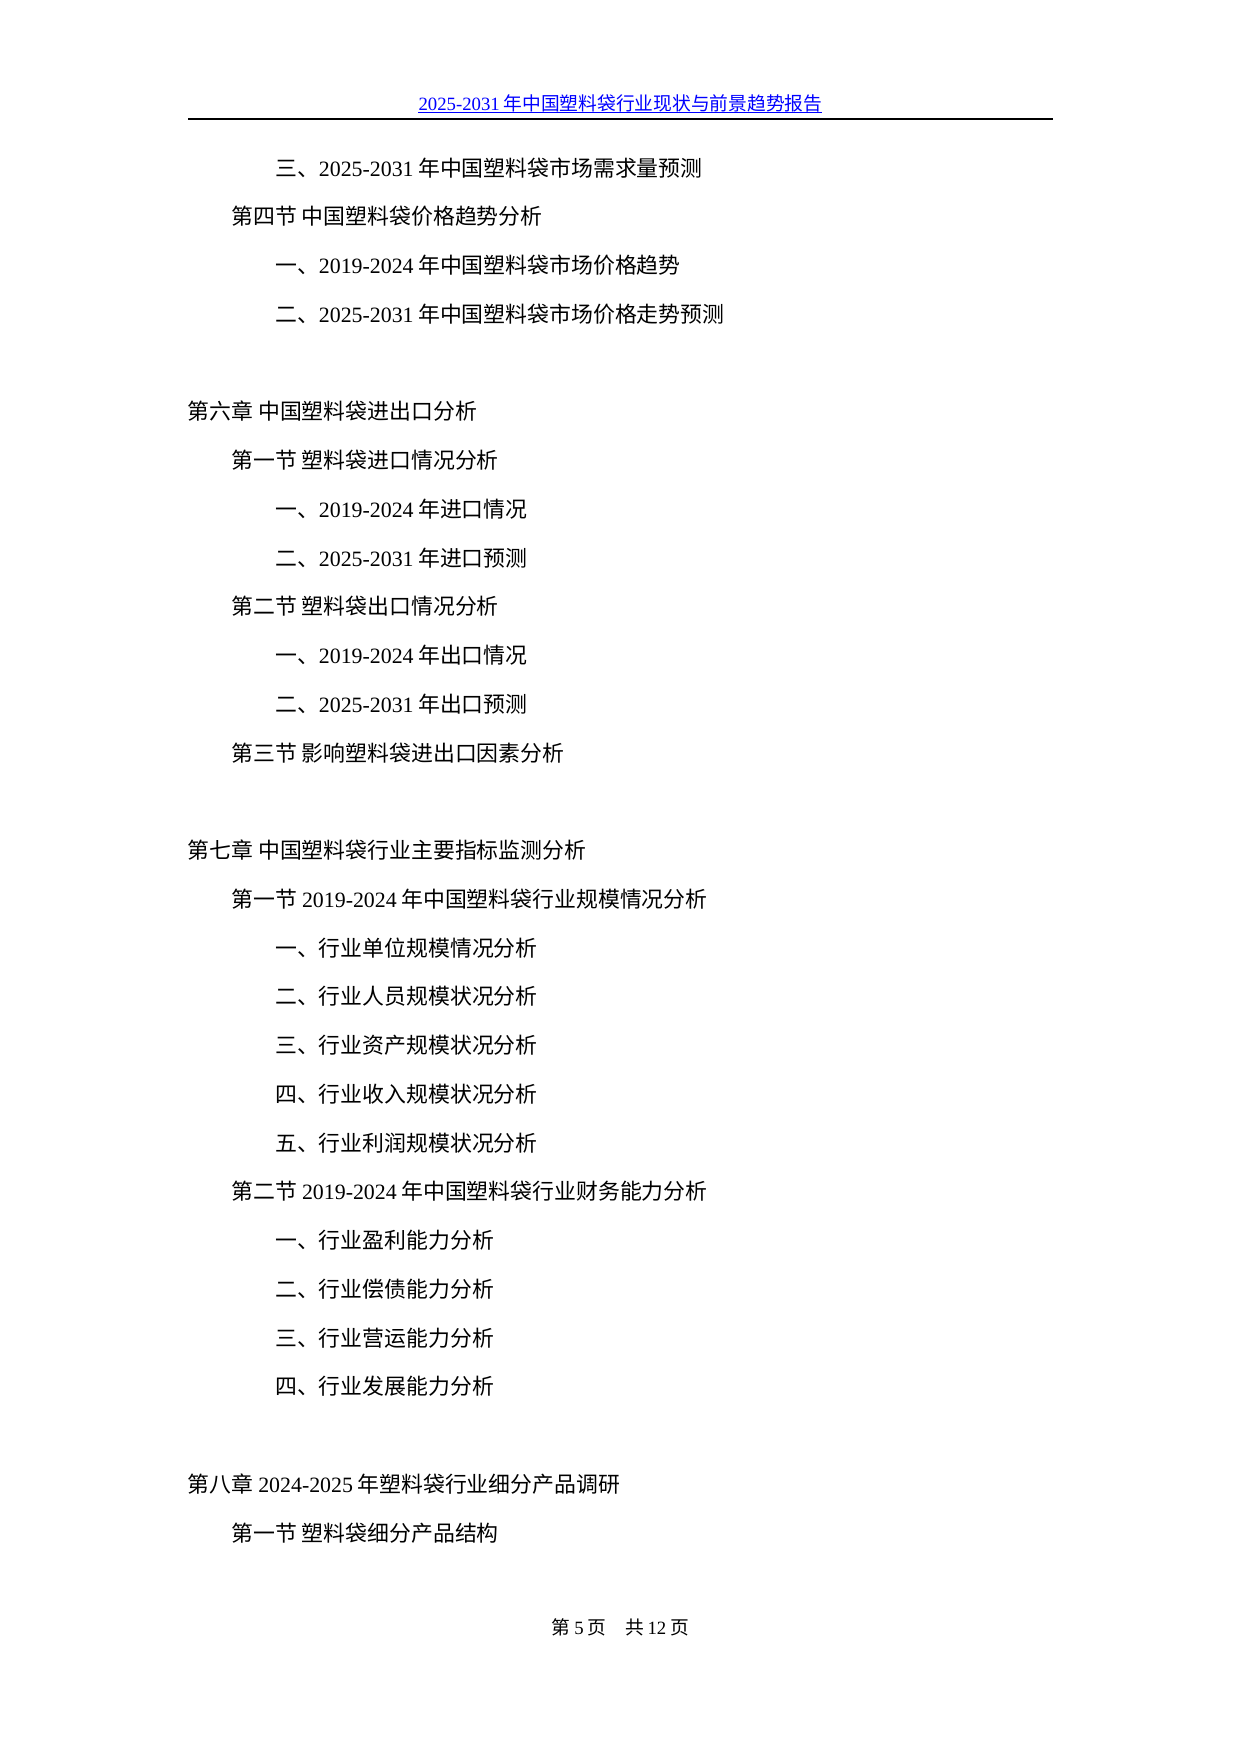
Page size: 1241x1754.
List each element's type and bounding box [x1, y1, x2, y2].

text [187, 150, 1053, 1548]
